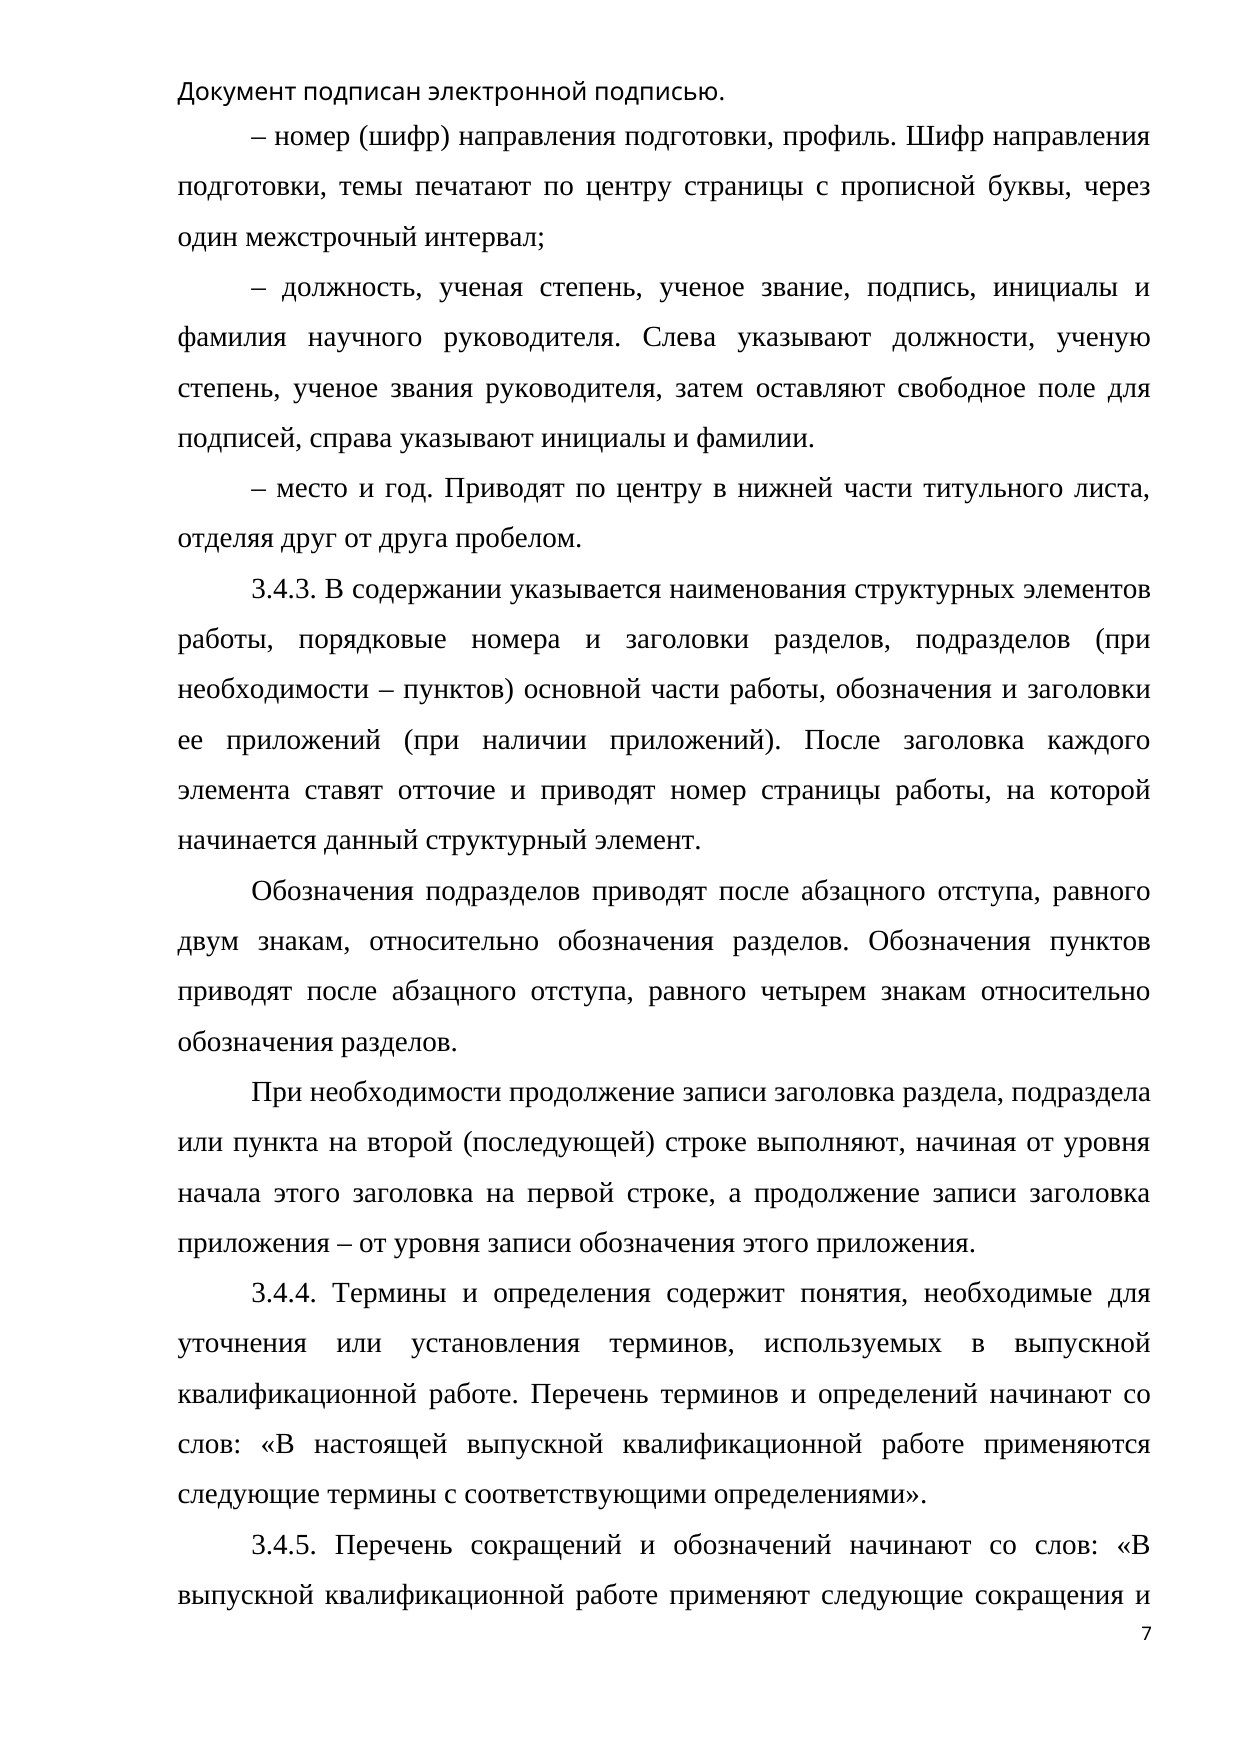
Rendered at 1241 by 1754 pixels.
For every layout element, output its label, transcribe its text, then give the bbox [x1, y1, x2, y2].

text – номер (шифр) направления подготовки, профиль. Шифр направления подготовки, темы печатают по центру страницы с прописной буквы, через один межстрочный интервал; [177, 118, 1152, 252]
text 3.4.4. Термины и определения содержит понятия, необходимые для уточнения или установления терминов, используемых в выпускной квалификационной работе. Перечень терминов и определений начинают со слов: «В настоящей выпускной квалификационной работе применяются следующие термины с соответствующими определениями». [177, 1275, 1152, 1510]
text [177, 1527, 1152, 1611]
text – должность, ученая степень, ученое звание, подпись, инициалы и фамилия научного руководителя. Слева указывают должности, ученую степень, ученое звания руководителя, затем оставляют свободное поле для подписей, справа указывают инициалы и фамилии. [177, 269, 1152, 453]
text При необходимости продолжение записи заголовка раздела, подраздела или пункта на второй (последующей) строке выполняют, начиная от уровня начала этого заголовка на первой строке, а продолжение записи заголовка приложения – от уровня записи обозначения этого приложения. [177, 1074, 1152, 1258]
text – место и год. Приводят по центру в нижней части титульного листа, отделяя друг от друга пробелом. [177, 470, 1152, 554]
text 3.4.3. В содержании указывается наименования структурных элементов работы, порядковые номера и заголовки разделов, подразделов (при необходимости – пунктов) основной части работы, обозначения и заголовки ее приложений (при наличии приложений). После заголовка каждого элемента ставят отточие и приводят номер страницы работы, на которой начинается данный структурный элемент. [177, 571, 1152, 856]
text Обозначения подразделов приводят после абзацного отступа, равного двум знакам, относительно обозначения разделов. Обозначения пунктов приводят после абзацного отступа, равного четырем знакам относительно обозначения разделов. [177, 873, 1152, 1057]
